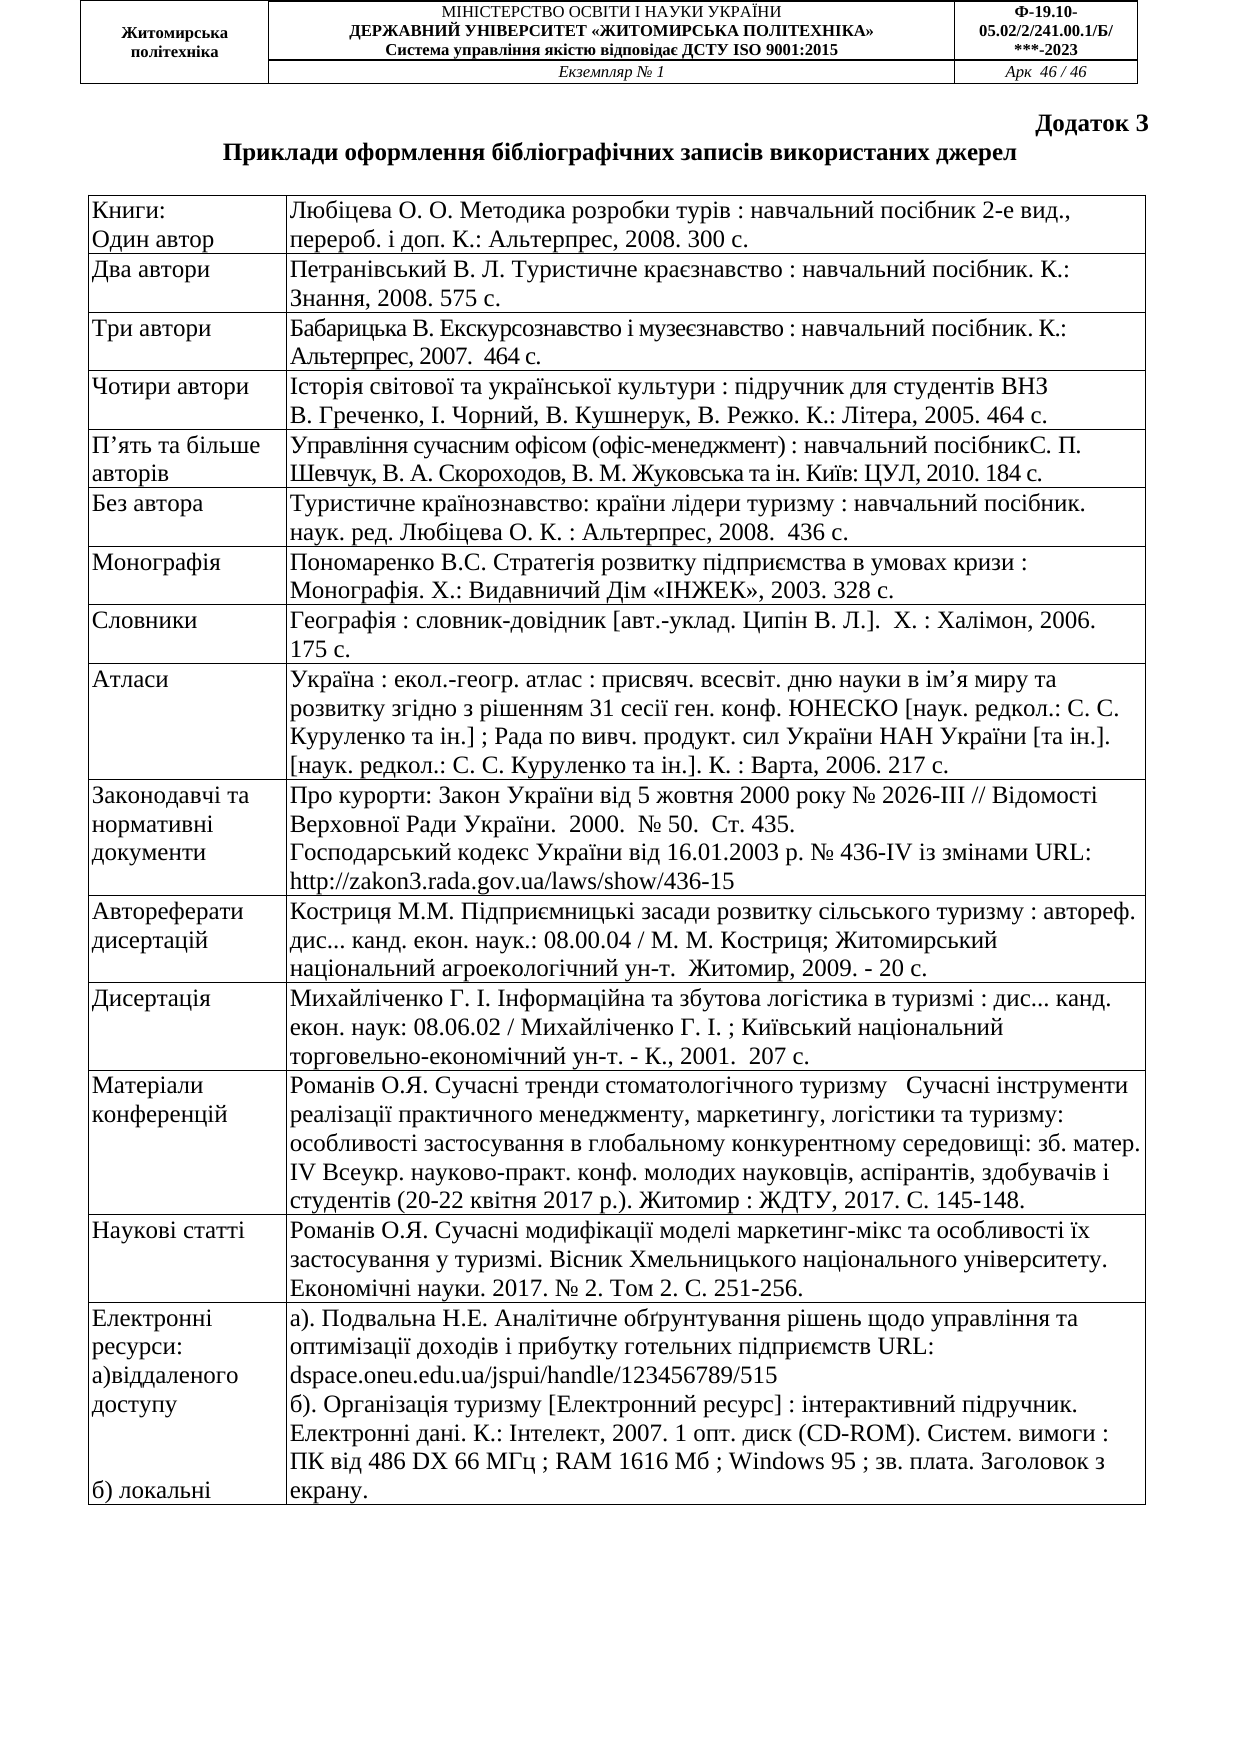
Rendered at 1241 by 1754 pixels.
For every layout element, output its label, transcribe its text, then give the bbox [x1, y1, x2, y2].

table_cell Монографія [89, 547, 286, 604]
table_cell Законодавчі та нормативні документи [89, 780, 286, 895]
table_header Любіцева О. О. Методика розробки турів : навчальний посібник 2-е вид., перероб. і доп. К.: Альтерпрес, 2008. 300 с. [287, 196, 1145, 253]
table_cell Дисертація [89, 983, 286, 1069]
table_cell Атласи [89, 664, 286, 779]
table_cell Про курорти: Закон України від 5 жовтня 2000 року № 2026-ІІІ // Відомості Верховної Ради України. 2000. № 50. Ст. 435. Господарський кодекс України від 16.01.2003 р. № 436-IV із змінами URL: http://zakon3.rada.gov.ua/laws/show/436-15 [287, 780, 1145, 895]
table_cell Костриця М.М. Підприємницькі засади розвитку сільського туризму : автореф. дис... канд. екон. наук.: 08.00.04 / М. М. Костриця; Житомирський національний агроекологічний ун-т. Житомир, 2009. - 20 с. [287, 896, 1145, 982]
table_cell П’ять та більше авторів [89, 430, 286, 487]
text Додаток З [92, 108, 1148, 137]
table_header Книги: Один автор [89, 196, 286, 253]
table_cell Три автори [89, 313, 286, 370]
table_cell Романів О.Я. Сучасні тренди стоматологічного туризму Сучасні інструменти реалізації практичного менеджменту, маркетингу, логістики та туризму: особливості застосування в глобальному конкурентному середовищі: зб. матер. ІV Всеукр. науково-практ. конф. молодих науковців, аспірантів, здобувачів і студентів (20-22 квітня 2017 р.). Житомир : ЖДТУ, 2017. С. 145-148. [287, 1071, 1145, 1214]
table_cell Без автора [89, 488, 286, 546]
table_cell а). Подвальна Н.Е. Аналітичне обґрунтування рішень щодо управління та оптимізації доходів і прибутку готельних підприємств URL: dspace.oneu.edu.ua/jspui/handle/123456789/515 б). Організація туризму [Електронний ресурс] : інтерактивний підручник. Електронні дані. К.: Інтелект, 2007. 1 опт. диск (CD-ROM). Систем. вимоги : ПК від 486 DX 66 МГц ; RAM 1616 Мб ; Windows 95 ; зв. плата. Заголовок з екрану. [287, 1303, 1145, 1504]
table_cell Пономаренко В.С. Стратегія розвитку підприємства в умовах кризи : Монографія. Х.: Видавничий Дім «ІНЖЕК», 2003. 328 с. [287, 547, 1145, 604]
table_cell Чотири автори [89, 371, 286, 429]
table_cell Михайліченко Г. І. Інформаційна та збутова логістика в туризмі : дис... канд. екон. наук: 08.06.02 / Михайліченко Г. І. ; Київський національний торговельно-економічний ун-т. - К., 2001. 207 с. [287, 983, 1145, 1069]
text Приклади оформлення бібліографічних записів використаних джерел [92, 137, 1148, 166]
table_cell Туристичне країнознавство: країни лідери туризму : навчальний посібник. наук. ред. Любіцева О. К. : Альтерпрес, 2008. 436 с. [287, 488, 1145, 546]
table_cell Географія : словник-довідник [авт.-уклад. Ципін В. Л.]. Х. : Халімон, 2006. 175 с. [287, 605, 1145, 663]
table_cell Україна : екол.-геогр. атлас : присвяч. всесвіт. дню науки в ім’я миру та розвитку згідно з рішенням 31 сесії ген. конф. ЮНЕСКО [наук. редкол.: С. С. Куруленко та ін.] ; Рада по вивч. продукт. сил України НАН України [та ін.]. [наук. редкол.: С. С. Куруленко та ін.]. К. : Варта, 2006. 217 с. [287, 664, 1145, 779]
table_cell Романів О.Я. Сучасні модифікації моделі маркетинг-мікс та особливості їх застосування у туризмі. Вісник Хмельницького національного університету. Економічні науки. 2017. № 2. Том 2. С. 251-256. [287, 1215, 1145, 1302]
table_cell Два автори [89, 254, 286, 312]
table_cell Автореферати дисертацій [89, 896, 286, 982]
table_cell Електронні ресурси: а)віддаленого доступу б) локальні [89, 1303, 286, 1504]
table_cell Матеріали конференцій [89, 1071, 286, 1214]
table_cell Наукові статті [89, 1215, 286, 1302]
table_cell Управління сучасним офісом (офіс-менеджмент) : навчальний посібникС. П. Шевчук, В. А. Скороходов, В. М. Жуковська та ін. Київ: ЦУЛ, 2010. 184 с. [287, 430, 1145, 487]
table_cell Словники [89, 605, 286, 663]
table_cell Петранівський В. Л. Туристичне краєзнавство : навчальний посібник. К.: Знання, 2008. 575 с. [287, 254, 1145, 312]
table_cell Бабарицька В. Екскурсознавство і музеєзнавство : навчальний посібник. К.: Альтерпрес, 2007. 464 с. [287, 313, 1145, 370]
table_cell Історія світової та української культури : підручник для студентів ВНЗ В. Греченко, І. Чорний, В. Кушнерук, В. Режко. К.: Літера, 2005. 464 с. [287, 371, 1145, 429]
